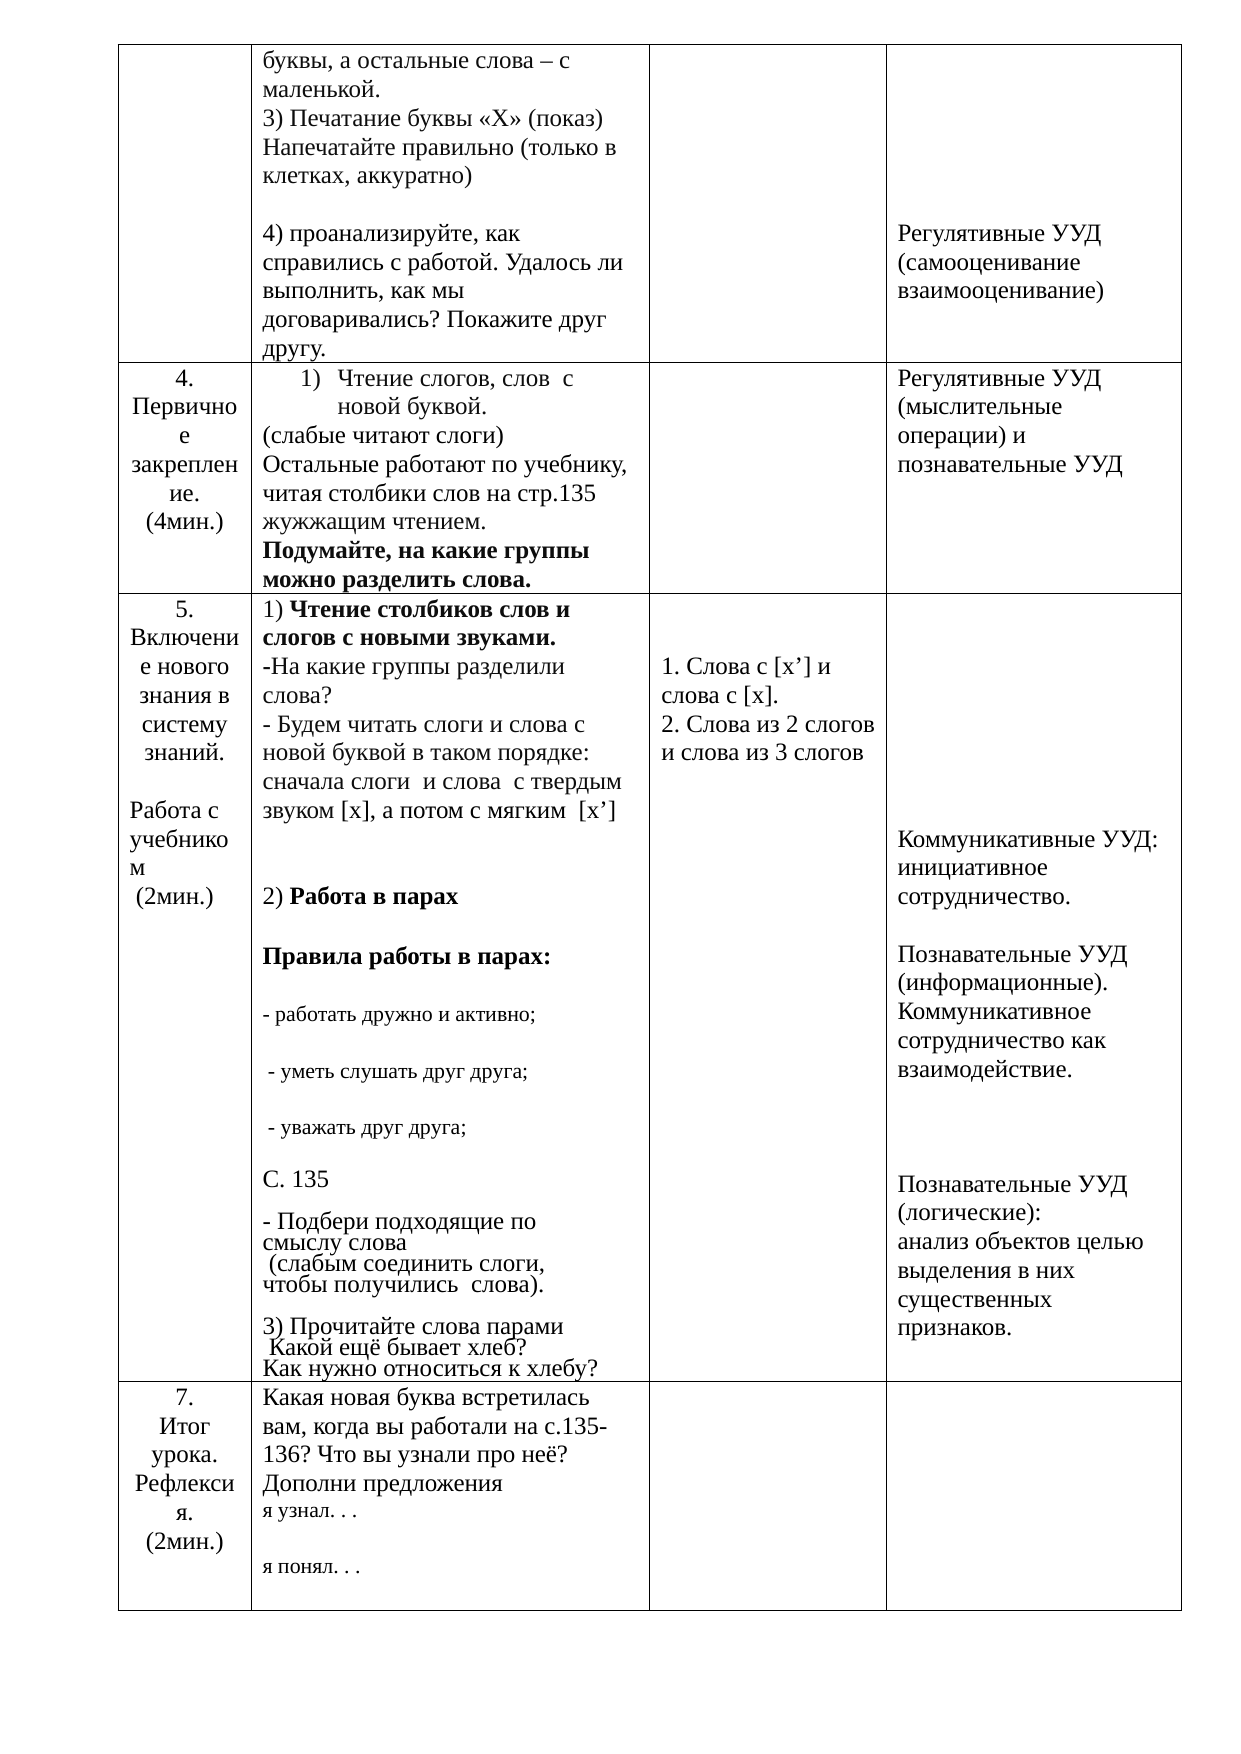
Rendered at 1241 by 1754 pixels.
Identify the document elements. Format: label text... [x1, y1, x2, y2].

table_cell 5. Включение нового знания в систему знаний. Работа с учебником (2мин.) [119, 594, 251, 1381]
table_cell 1) Чтение столбиков слов и слогов с новыми звуками. -На какие группы разделили слова? - Будем читать слоги и слова с новой буквой в таком порядке: сначала слоги и слова с твердым звуком [х], а потом с мягким [х’] 2) Работа в парах Правила работы в парах: - работать дружно и активно; - уметь слушать друг друга; - уважать друг друга; С. 135 - Подбери подходящие по смыслу слова (слабым соединить слоги, чтобы получились слова). 3) Прочитайте слова парами Какой ещё бывает хлеб? Как нужно относиться к хлебу? [252, 594, 649, 1381]
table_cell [252, 1382, 649, 1610]
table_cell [252, 45, 649, 362]
table_cell [650, 363, 886, 593]
table_cell Регулятивные УУД (мыслительные операции) и познавательные УУД [887, 363, 1181, 593]
table_cell 1. Слова с [х’] и слова с [х]. 2. Слова из 2 слогов и слова из 3 слогов [650, 594, 886, 1381]
table_cell Чтение слогов, слов с новой буквой. (слабые читают слоги) Остальные работают по учебнику, читая столбики слов на стр.135 жужжащим чтением. Подумайте, на какие группы можно разделить слова. [252, 363, 649, 593]
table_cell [887, 45, 1181, 362]
table_cell [650, 1382, 886, 1610]
table_cell Коммуникативные УУД: инициативное сотрудничество. Познавательные УУД (информационные). Коммуникативное сотрудничество как взаимодействие. Познавательные УУД (логические): анализ объектов целью выделения в них существенных признаков. [887, 594, 1181, 1381]
table_cell 4. Первичное закрепление. (4мин.) [119, 363, 251, 593]
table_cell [119, 45, 251, 362]
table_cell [119, 1382, 251, 1610]
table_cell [650, 45, 886, 362]
table_cell [887, 1382, 1181, 1610]
